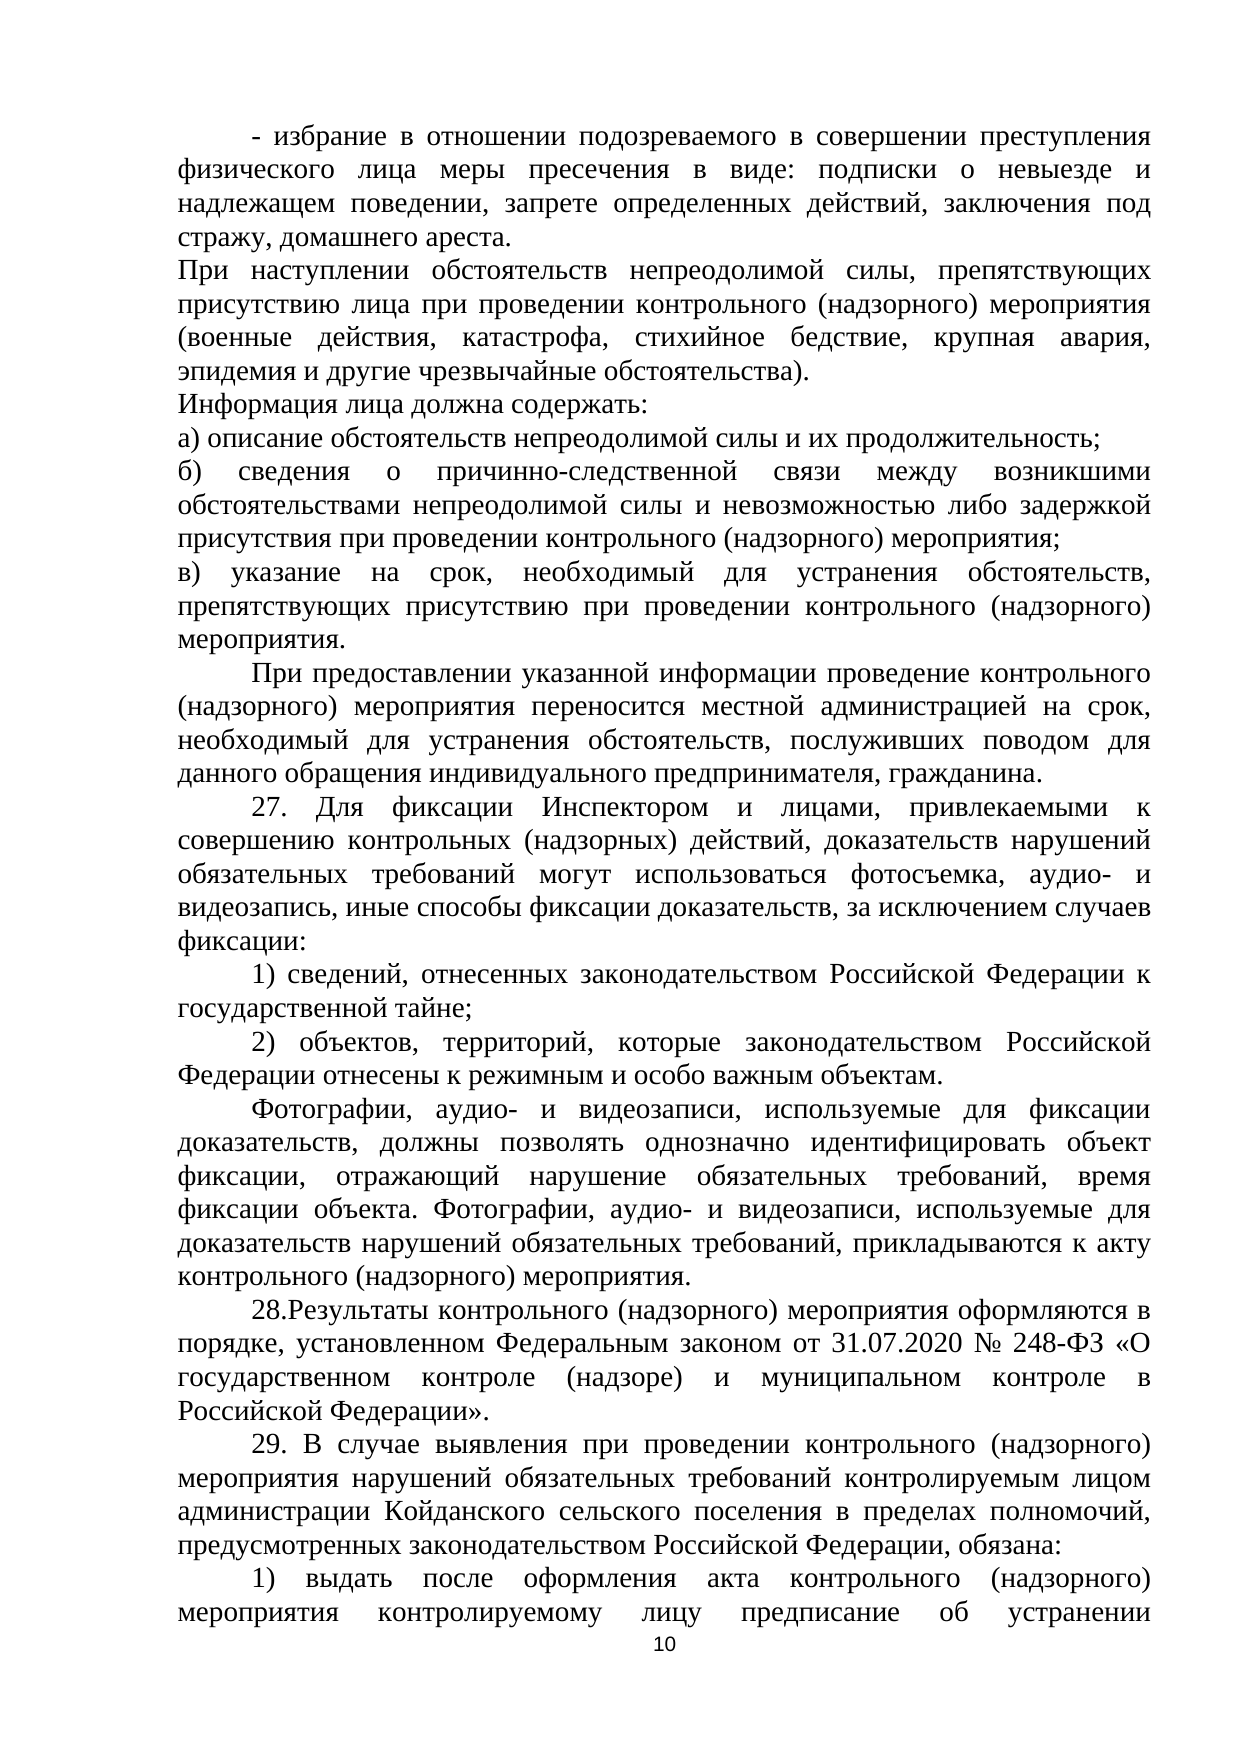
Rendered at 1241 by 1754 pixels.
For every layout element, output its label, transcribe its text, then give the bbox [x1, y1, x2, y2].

text - избрание в отношении подозреваемого в совершении преступления физического лица меры пресечения в виде: подписки о невыезде и надлежащем поведении, запрете определенных действий, заключения под стражу, домашнего ареста. [177, 118, 1152, 252]
text 1) сведений, отнесенных законодательством Российской Федерации к государственной тайне; [177, 957, 1152, 1024]
text в) указание на срок, необходимый для устранения обстоятельств, препятствующих присутствию при проведении контрольного (надзорного) мероприятия. [177, 554, 1152, 655]
text 29. В случае выявления при проведении контрольного (надзорного) мероприятия нарушений обязательных требований контролируемым лицом администрации Койданского сельского поселения в пределах полномочий, предусмотренных законодательством Российской Федерации, обязана: [177, 1426, 1152, 1560]
text б) сведения о причинно-следственной связи между возникшими обстоятельствами непреодолимой силы и невозможностью либо задержкой присутствия при проведении контрольного (надзорного) мероприятия; [177, 453, 1152, 554]
text Фотографии, аудио- и видеозаписи, используемые для фиксации доказательств, должны позволять однозначно идентифицировать объект фиксации, отражающий нарушение обязательных требований, время фиксации объекта. Фотографии, аудио- и видеозаписи, используемые для доказательств нарушений обязательных требований, прикладываются к акту контрольного (надзорного) мероприятия. [177, 1091, 1152, 1292]
text 28.Результаты контрольного (надзорного) мероприятия оформляются в порядке, установленном Федеральным законом от 31.07.2020 № 248-ФЗ «О государственном контроле (надзоре) и муниципальном контроле в Российской Федерации». [177, 1292, 1152, 1426]
text 2) объектов, территорий, которые законодательством Российской Федерации отнесены к режимным и особо важным объектам. [177, 1024, 1152, 1091]
text При наступлении обстоятельств непреодолимой силы, препятствующих присутствию лица при проведении контрольного (надзорного) мероприятия (военные действия, катастрофа, стихийное бедствие, крупная авария, эпидемия и другие чрезвычайные обстоятельства). [177, 252, 1152, 386]
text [177, 1560, 1152, 1627]
text 27. Для фиксации Инспектором и лицами, привлекаемыми к совершению контрольных (надзорных) действий, доказательств нарушений обязательных требований могут использоваться фотосъемка, аудио- и видеозапись, иные способы фиксации доказательств, за исключением случаев фиксации: [177, 789, 1152, 957]
text а) описание обстоятельств непреодолимой силы и их продолжительность; [177, 420, 1152, 453]
text Информация лица должна содержать: [177, 386, 1152, 420]
text При предоставлении указанной информации проведение контрольного (надзорного) мероприятия переносится местной администрацией на срок, необходимый для устранения обстоятельств, послуживших поводом для данного обращения индивидуального предпринимателя, гражданина. [177, 655, 1152, 789]
